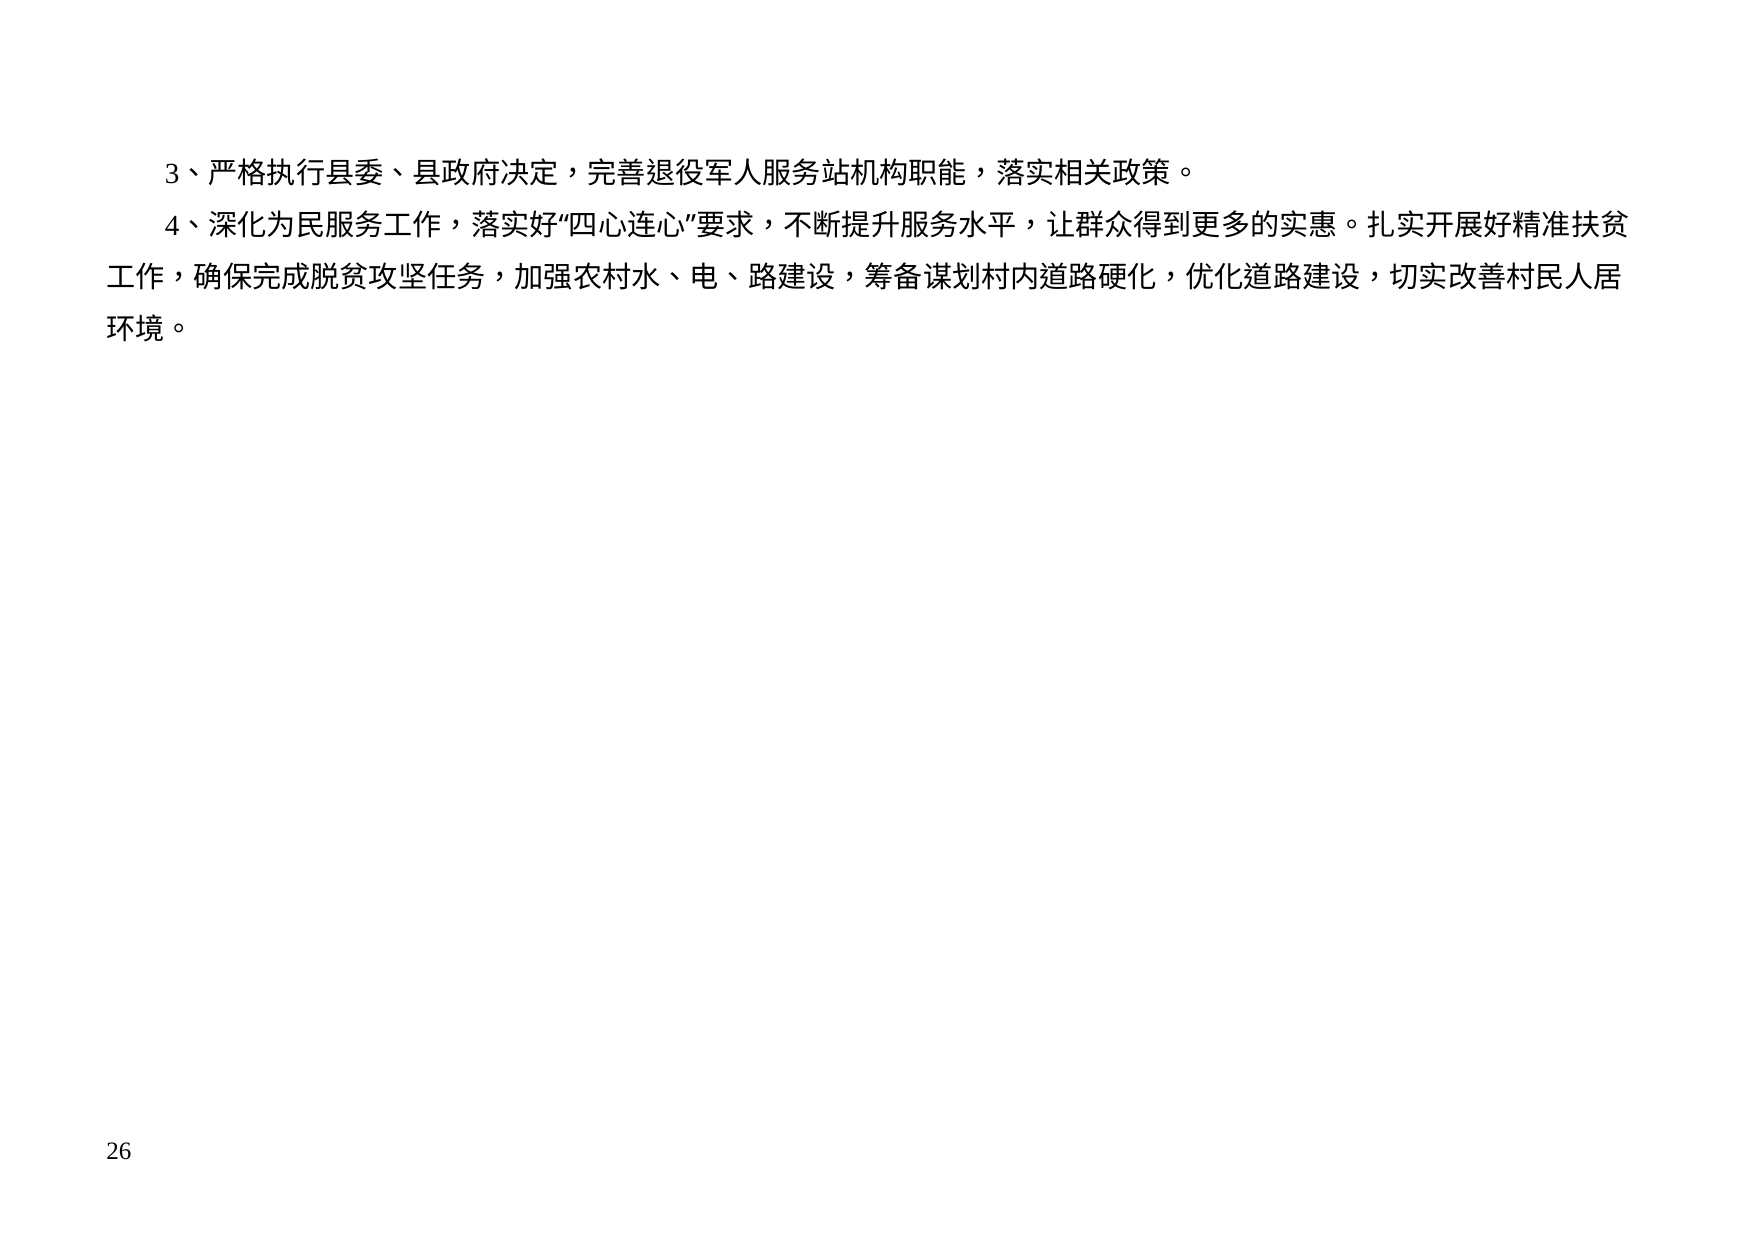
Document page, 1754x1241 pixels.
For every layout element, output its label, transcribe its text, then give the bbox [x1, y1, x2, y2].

text 3、严格执行县委、县政府决定，完善退役军人服务站机构职能，落实相关政策。 [106, 142, 1648, 194]
text 4、深化为民服务工作，落实好“四心连心”要求，不断提升服务水平，让群众得到更多的实惠。扎实开展好精准扶贫工作，确保完成脱贫攻坚任务，加强农村水、电、路建设，筹备谋划村内道路硬化，优化道路建设，切实改善村民人居环境。 [106, 194, 1648, 350]
